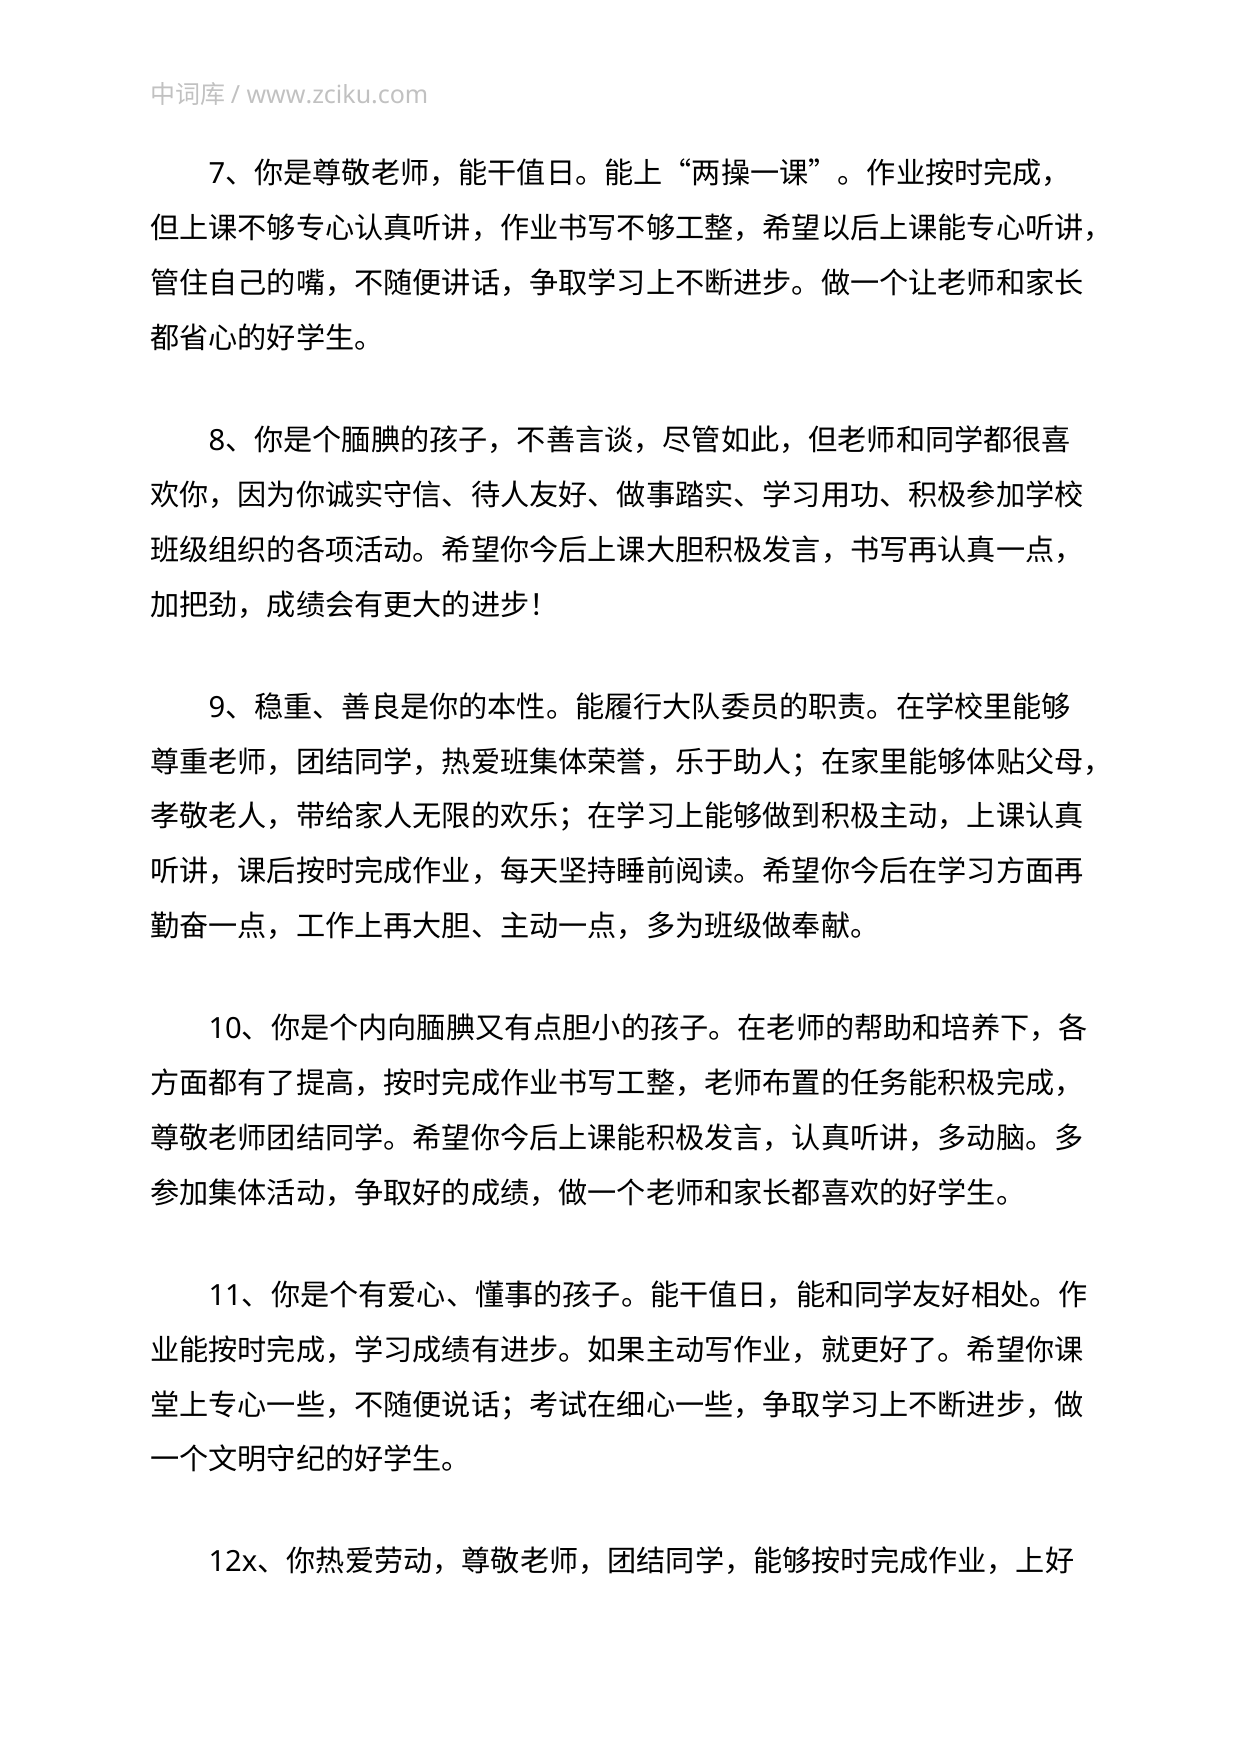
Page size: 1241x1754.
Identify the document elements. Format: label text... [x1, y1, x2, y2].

text 9、稳重、善良是你的本性。能履行大队委员的职责。在学校里能够尊重老师，团结同学，热爱班集体荣誉，乐于助人；在家里能够体贴父母，孝敬老人，带给家人无限的欢乐；在学习上能够做到积极主动，上课认真听讲，课后按时完成作业，每天坚持睡前阅读。希望你今后在学习方面再勤奋一点，工作上再大胆、主动一点，多为班级做奉献。 [150, 683, 1090, 945]
text 7、你是尊敬老师，能干值日。能上“两操一课”。作业按时完成，但上课不够专心认真听讲，作业书写不够工整，希望以后上课能专心听讲，管住自己的嘴，不随便讲话，争取学习上不断进步。做一个让老师和家长都省心的好学生。 [150, 150, 1090, 357]
text 10、你是个内向腼腆又有点胆小的孩子。在老师的帮助和培养下，各方面都有了提高，按时完成作业书写工整，老师布置的任务能积极完成，尊敬老师团结同学。希望你今后上课能积极发言，认真听讲，多动脑。多参加集体活动，争取好的成绩，做一个老师和家长都喜欢的好学生。 [150, 1004, 1090, 1212]
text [150, 1538, 1090, 1580]
text 8、你是个腼腆的孩子，不善言谈，尽管如此，但老师和同学都很喜欢你，因为你诚实守信、待人友好、做事踏实、学习用功、积极参加学校班级组织的各项活动。希望你今后上课大胆积极发言，书写再认真一点，加把劲，成绩会有更大的进步！ [150, 417, 1090, 624]
text 11、你是个有爱心、懂事的孩子。能干值日，能和同学友好相处。作业能按时完成，学习成绩有进步。如果主动写作业，就更好了。希望你课堂上专心一些，不随便说话；考试在细心一些，争取学习上不断进步，做一个文明守纪的好学生。 [150, 1271, 1090, 1478]
